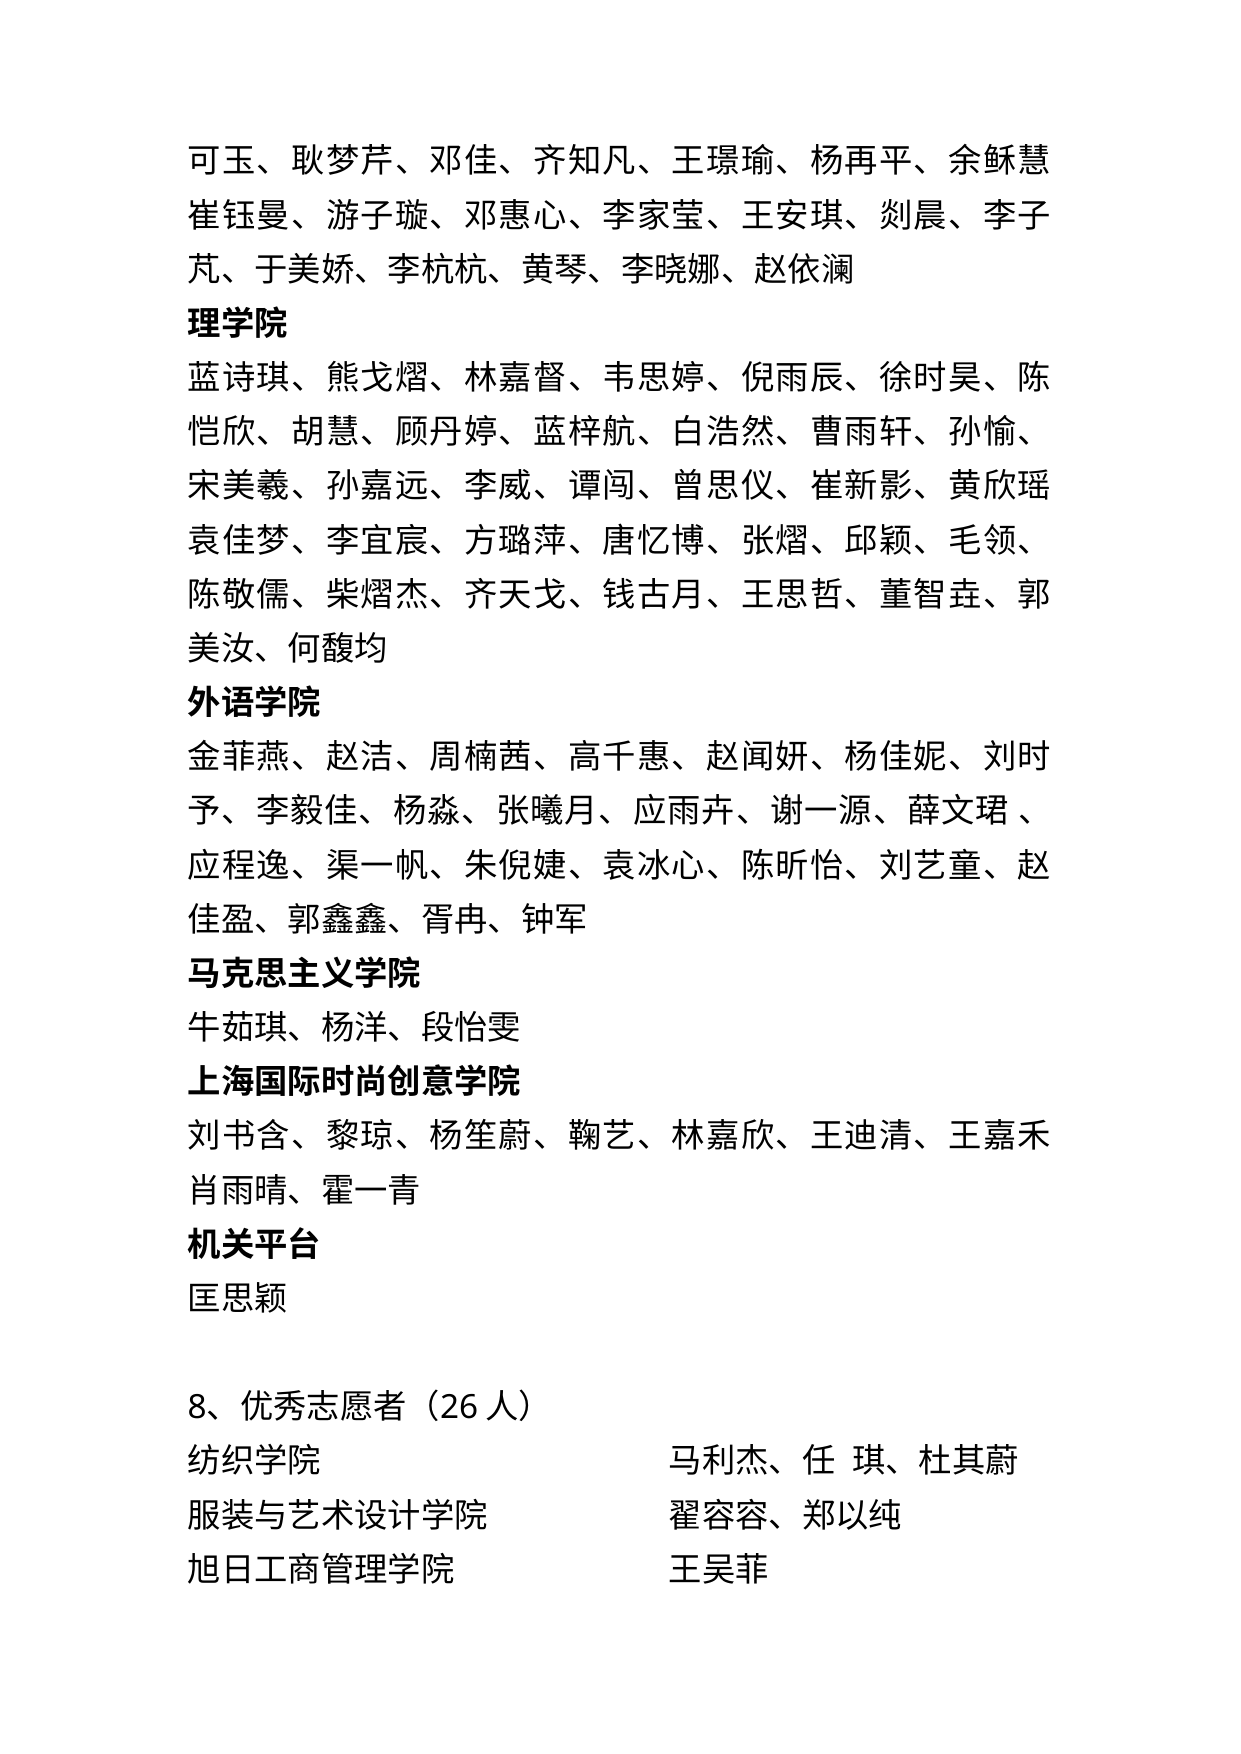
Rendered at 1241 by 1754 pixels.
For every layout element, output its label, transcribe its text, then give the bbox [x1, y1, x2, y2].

text 服装与艺术设计学院 翟容容、郑以纯 [187, 1484, 1053, 1538]
text 理学院 [187, 292, 1053, 346]
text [187, 129, 1053, 292]
text 金菲燕、赵洁、周楠茜、高千惠、赵闻妍、杨佳妮、刘时予、李毅佳、杨淼、张曦月、应雨卉、谢一源、薛文珺 、应程逸、渠一帆、朱倪婕、袁冰心、陈昕怡、刘艺童、赵佳盈、郭鑫鑫、胥冉、钟军 [187, 725, 1053, 942]
text 纺织学院 马利杰、任琪、杜其蔚 [187, 1429, 1053, 1484]
text 牛茹琪、杨洋、段怡雯 [187, 996, 1053, 1050]
text 机关平台 [187, 1213, 1053, 1267]
text 旭日工商管理学院 王吴菲 [187, 1538, 1053, 1592]
text 马克思主义学院 [187, 942, 1053, 996]
text 刘书含、黎琼、杨笙蔚、鞠艺、林嘉欣、王迪清、王嘉禾、肖雨晴、霍一青 [187, 1104, 1053, 1213]
text 匡思颖 [187, 1267, 1053, 1321]
text 蓝诗琪、熊戈熠、林嘉督、韦思婷、倪雨辰、徐时昊、陈恺欣、胡慧、顾丹婷、蓝梓航、白浩然、曹雨轩、孙愉、宋美羲、孙嘉远、李威、谭闯、曾思仪、崔新影、黄欣瑶、袁佳梦、李宜宸、方璐萍、唐忆博、张熠、邱颖、毛领、陈敬儒、柴熠杰、齐天戈、钱古月、王思哲、董智垚、郭美汝、何馥均 [187, 346, 1053, 671]
text 外语学院 [187, 671, 1053, 725]
text 上海国际时尚创意学院 [187, 1050, 1053, 1104]
text 8、优秀志愿者（26人） [187, 1375, 1053, 1429]
